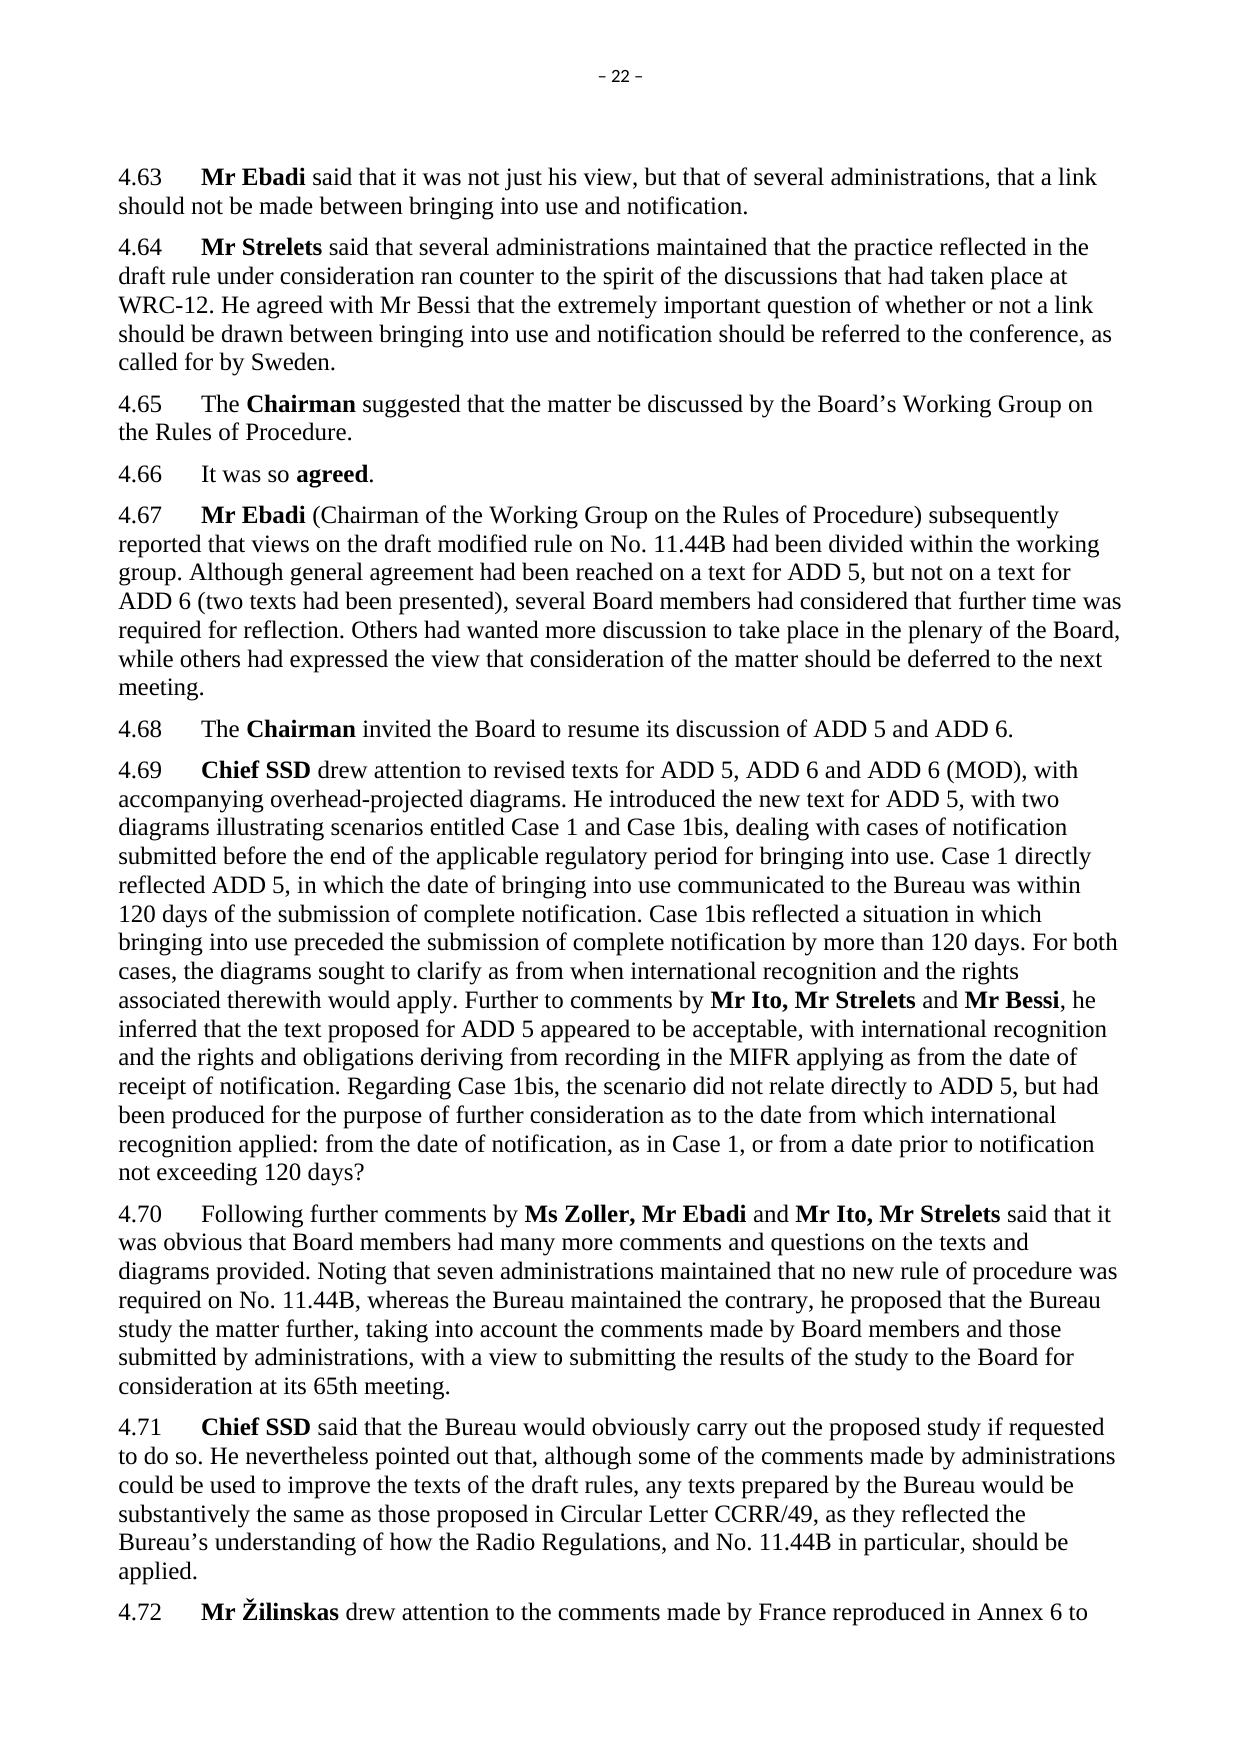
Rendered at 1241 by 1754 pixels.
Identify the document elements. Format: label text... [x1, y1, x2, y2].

text 4.68 The Chairman invited the Board to resume its discussion of ADD 5 and ADD 6. [118, 714, 1122, 742]
text 4.70 Following further comments by Ms Zoller, Mr Ebadi and Mr Ito, Mr Strelets said that it was obvious that Board members had many more comments and questions on the texts and diagrams provided. Noting that seven administrations maintained that no new rule of procedure was required on No. 11.44B, whereas the Bureau maintained the contrary, he proposed that the Bureau study the matter further, taking into account the comments made by Board members and those submitted by administrations, with a view to submitting the results of the study to the Board for consideration at its 65th meeting. [118, 1199, 1122, 1400]
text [118, 1597, 1122, 1626]
text 4.64 Mr Strelets said that several administrations maintained that the practice reflected in the draft rule under consideration ran counter to the spirit of the discussions that had taken place at WRC-12. He agreed with Mr Bessi that the extremely important question of whether or not a link should be drawn between bringing into use and notification should be referred to the conference, as called for by Sweden. [118, 232, 1122, 376]
text 4.65 The Chairman suggested that the matter be discussed by the Board’s Working Group on the Rules of Procedure. [118, 389, 1122, 446]
text 4.66 It was so agreed. [118, 459, 1122, 487]
text 4.67 Mr Ebadi (Chairman of the Working Group on the Rules of Procedure) subsequently reported that views on the draft modified rule on No. 11.44B had been divided within the working group. Although general agreement had been reached on a text for ADD 5, but not on a text for ADD 6 (two texts had been presented), several Board members had considered that further time was required for reflection. Others had wanted more discussion to take place in the plenary of the Board, while others had expressed the view that consideration of the matter should be deferred to the next meeting. [118, 500, 1122, 701]
text 4.63 Mr Ebadi said that it was not just his view, but that of several administrations, that a link should not be made between bringing into use and notification. [118, 162, 1122, 220]
text 4.69 Chief SSD drew attention to revised texts for ADD 5, ADD 6 and ADD 6 (MOD), with accompanying overhead-projected diagrams. He introduced the new text for ADD 5, with two diagrams illustrating scenarios entitled Case 1 and Case 1bis, dealing with cases of notification submitted before the end of the applicable regulatory period for bringing into use. Case 1 directly reflected ADD 5, in which the date of bringing into use communicated to the Bureau was within 120 days of the submission of complete notification. Case 1bis reflected a situation in which bringing into use preceded the submission of complete notification by more than 120 days. For both cases, the diagrams sought to clarify as from when international recognition and the rights associated therewith would apply. Further to comments by Mr Ito, Mr Strelets and Mr Bessi, he inferred that the text proposed for ADD 5 appeared to be acceptable, with international recognition and the rights and obligations deriving from recording in the MIFR applying as from the date of receipt of notification. Regarding Case 1bis, the scenario did not relate directly to ADD 5, but had been produced for the purpose of further consideration as to the date from which international recognition applied: from the date of notification, as in Case 1, or from a date prior to notification not exceeding 120 days? [118, 755, 1122, 1186]
text 4.71 Chief SSD said that the Bureau would obviously carry out the proposed study if requested to do so. He nevertheless pointed out that, although some of the comments made by administrations could be used to improve the texts of the draft rules, any texts prepared by the Bureau would be substantively the same as those proposed in Circular Letter CCRR/49, as they reflected the Bureau’s understanding of how the Radio Regulations, and No. 11.44B in particular, should be applied. [118, 1412, 1122, 1585]
